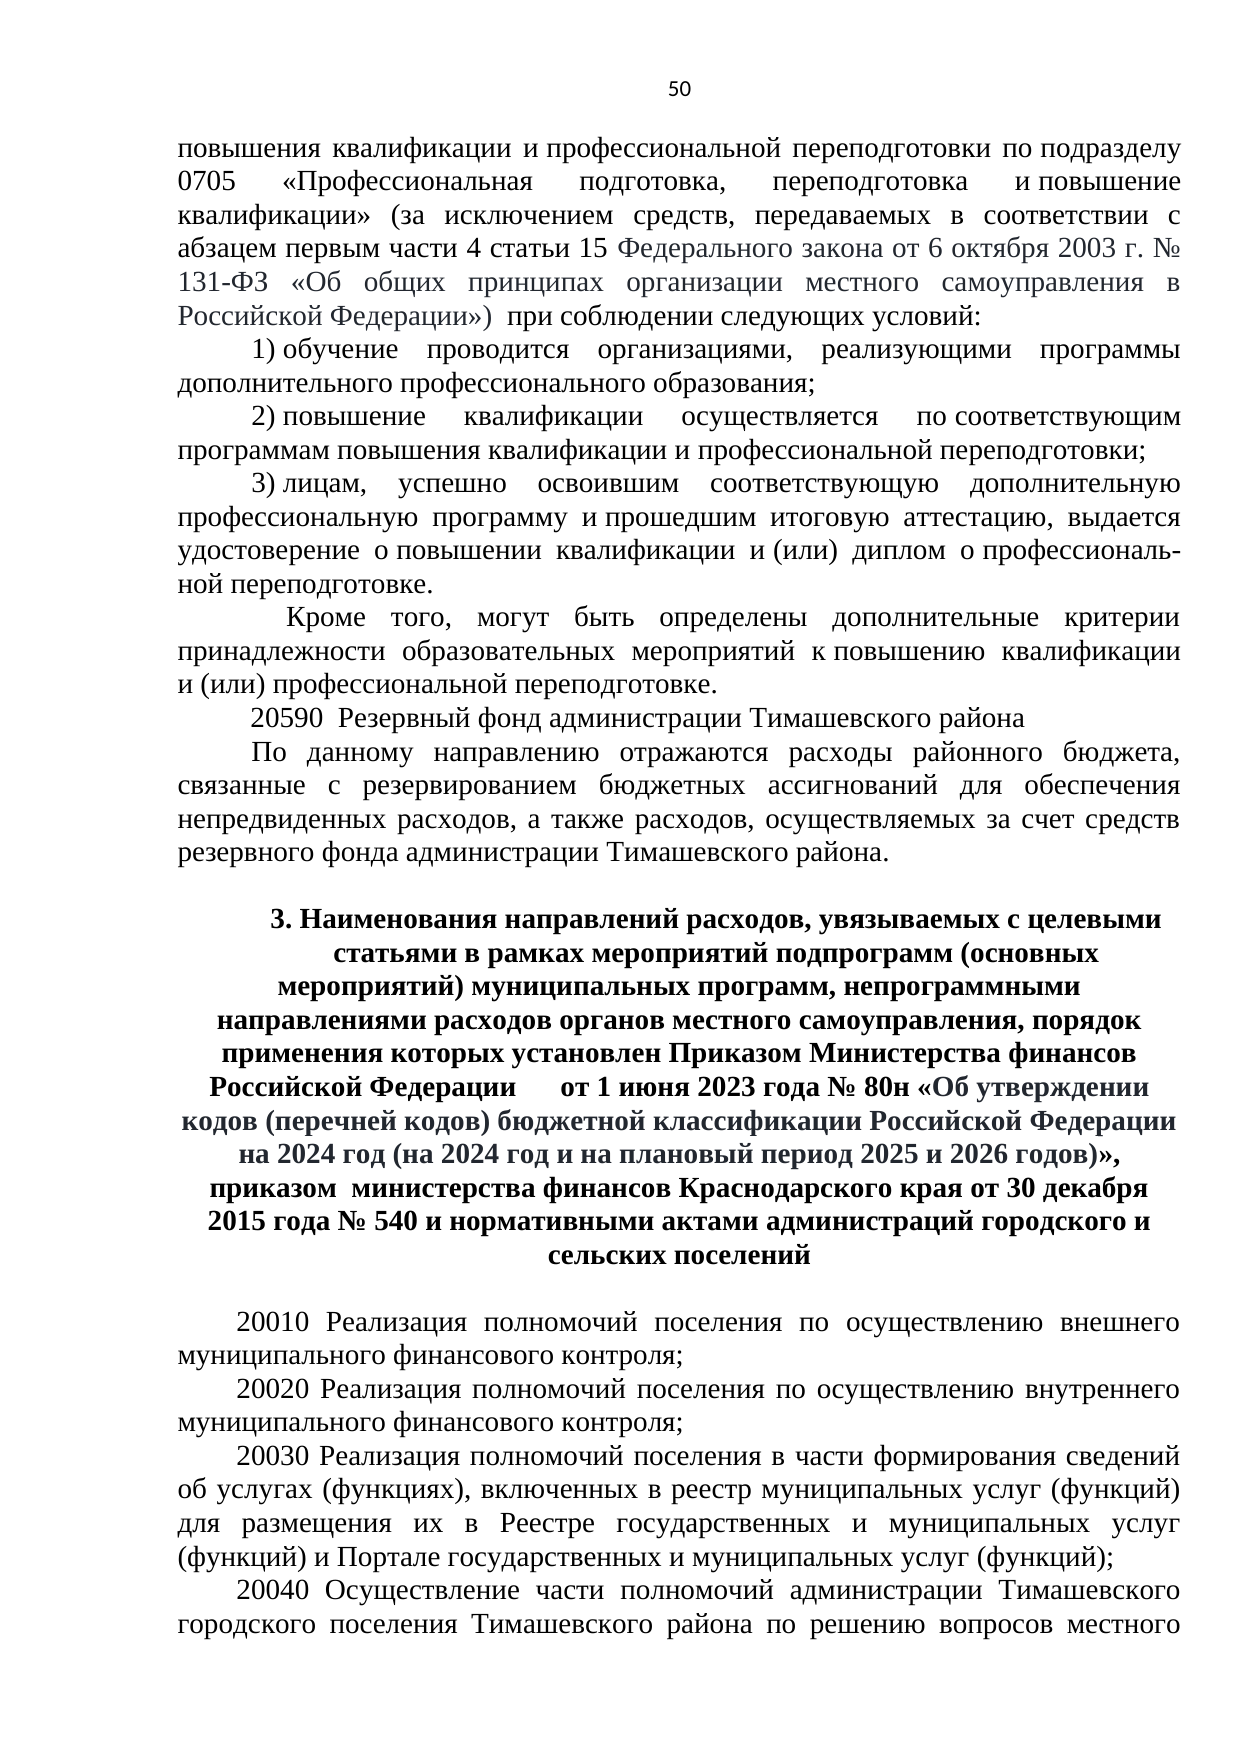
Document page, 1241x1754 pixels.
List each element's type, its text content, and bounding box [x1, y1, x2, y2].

text 20010 Реализация полномочий поселения по осуществлению внешнего муниципального финансового контроля; [177, 1304, 1181, 1371]
text 20020 Реализация полномочий поселения по осуществлению внутреннего муниципального финансового контроля; [177, 1371, 1181, 1438]
text 20590 Резервный фонд администрации Тимашевского района [177, 700, 1181, 734]
text статьями в рамках мероприятий подпрограмм (основных мероприятий) муниципальных программ, непрограммными направлениями расходов органов местного самоуправления, порядок применения которых установлен Приказом Министерства финансов Российской Федерации от 1 июня 2023 года № 80н «Об утверждении кодов (перечней кодов) бюджетной классификации Российской Федерации на 2024 год (на 2024 год и на плановый период 2025 и 2026 годов)», приказом министерства финансов Краснодарского края от 30 декабря 2015 года № 540 и нормативными актами администраций городского и сельских поселений [177, 935, 1181, 1270]
text 1) обучение проводится организациями, реализующими программы дополнительного профессионального образования; [177, 331, 1181, 398]
text По данному направлению отражаются расходы районного бюджета, связанные с резервированием бюджетных ассигнований для обеспечения непредвиденных расходов, а также расходов, осуществляемых за счет средств резервного фонда администрации Тимашевского района. [177, 734, 1181, 868]
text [177, 130, 1181, 264]
text 3. Наименования направлений расходов, увязываемых с целевыми [177, 901, 1181, 935]
text 2) повышение квалификации осуществляется по соответствующим программам повышения квалификации и профессиональной переподготовки; [177, 398, 1181, 465]
text 3) лицам, успешно освоившим соответствующую дополнительную профессиональную программу и прошедшим итоговую аттестацию, выдается удостоверение о повышении квалификации и (или) диплом о профессиональ-ной переподготовке. [177, 465, 1181, 599]
text 20030 Реализация полномочий поселения в части формирования сведений об услугах (функциях), включенных в реестр муниципальных услуг (функций) для размещения их в Реестре государственных и муниципальных услуг (функций) и Портале государственных и муниципальных услуг (функций); [177, 1438, 1181, 1572]
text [177, 1572, 1181, 1639]
text Кроме того, могут быть определены дополнительные критерии принадлежности образовательных мероприятий к повышению квалификации и (или) профессиональной переподготовке. [177, 599, 1181, 700]
